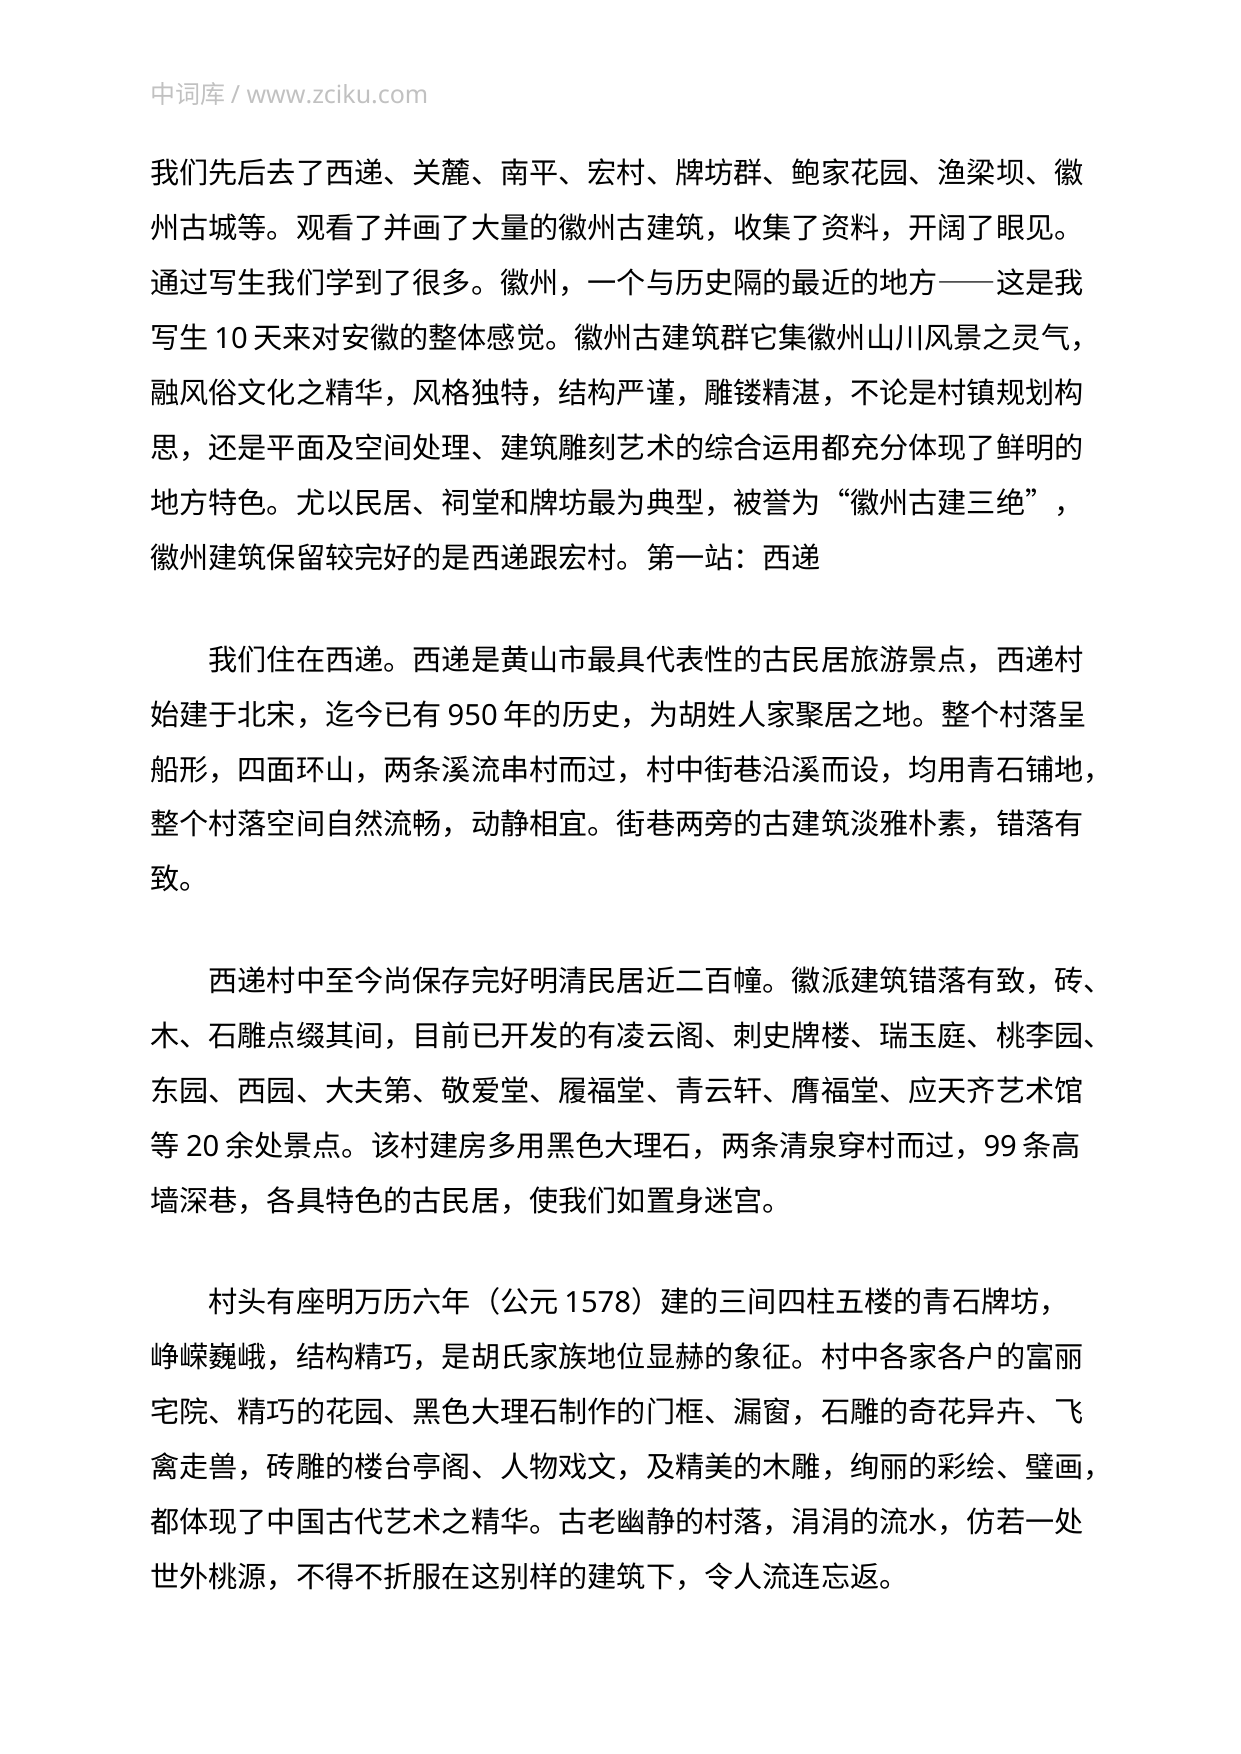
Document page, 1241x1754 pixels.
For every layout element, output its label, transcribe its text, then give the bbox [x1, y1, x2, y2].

text 村头有座明万历六年（公元1578）建的三间四柱五楼的青石牌坊，峥嵘巍峨，结构精巧，是胡氏家族地位显赫的象征。村中各家各户的富丽宅院、精巧的花园、黑色大理石制作的门框、漏窗，石雕的奇花异卉、飞禽走兽，砖雕的楼台亭阁、人物戏文，及精美的木雕，绚丽的彩绘、璧画，都体现了中国古代艺术之精华。古老幽静的村落，涓涓的流水，仿若一处世外桃源，不得不折服在这别样的建筑下，令人流连忘返。 [150, 1279, 1090, 1596]
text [150, 150, 1090, 577]
text 西递村中至今尚保存完好明清民居近二百幢。徽派建筑错落有致，砖、木、石雕点缀其间，目前已开发的有凌云阁、刺史牌楼、瑞玉庭、桃李园、东园、西园、大夫第、敬爱堂、履福堂、青云轩、膺福堂、应天齐艺术馆等 20余处景点。该村建房多用黑色大理石，两条清泉穿村而过，99条高墙深巷，各具特色的古民居，使我们如置身迷宫。 [150, 958, 1090, 1219]
text 我们住在西递。西递是黄山市最具代表性的古民居旅游景点，西递村始建于北宋，迄今已有950年的历史，为胡姓人家聚居之地。整个村落呈船形，四面环山，两条溪流串村而过，村中街巷沿溪而设，均用青石铺地，整个村落空间自然流畅，动静相宜。街巷两旁的古建筑淡雅朴素，错落有致。 [150, 636, 1090, 898]
